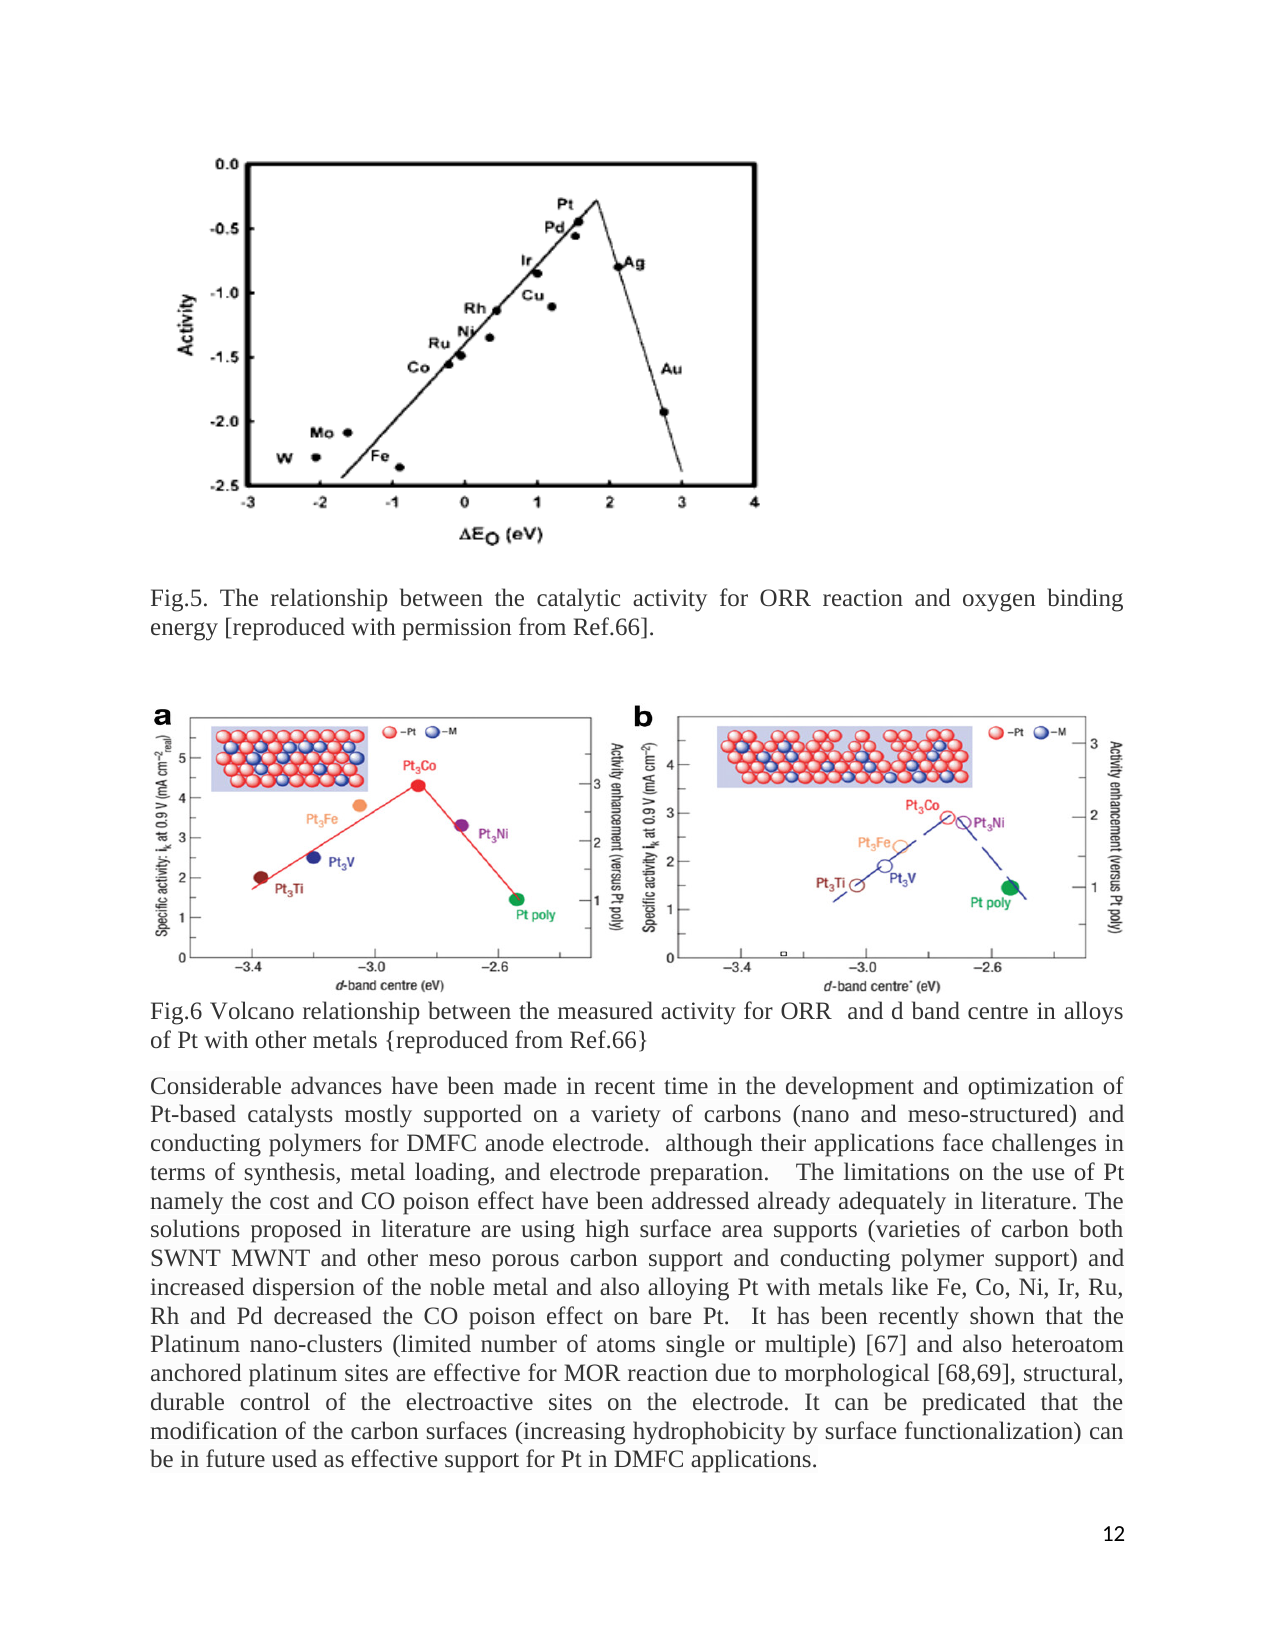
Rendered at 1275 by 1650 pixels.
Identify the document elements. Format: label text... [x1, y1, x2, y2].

text Fig.6 Volcano relationship between the measured activity for ORR and d band centre in alloys of Pt with other metals {reproduced from Ref.66} [150, 996, 1125, 1053]
text Fig.5. The relationship between the catalytic activity for ORR reaction and oxygen binding energy [reproduced with permission from Ref.66]. [150, 583, 1125, 640]
picture [150, 703, 1125, 996]
